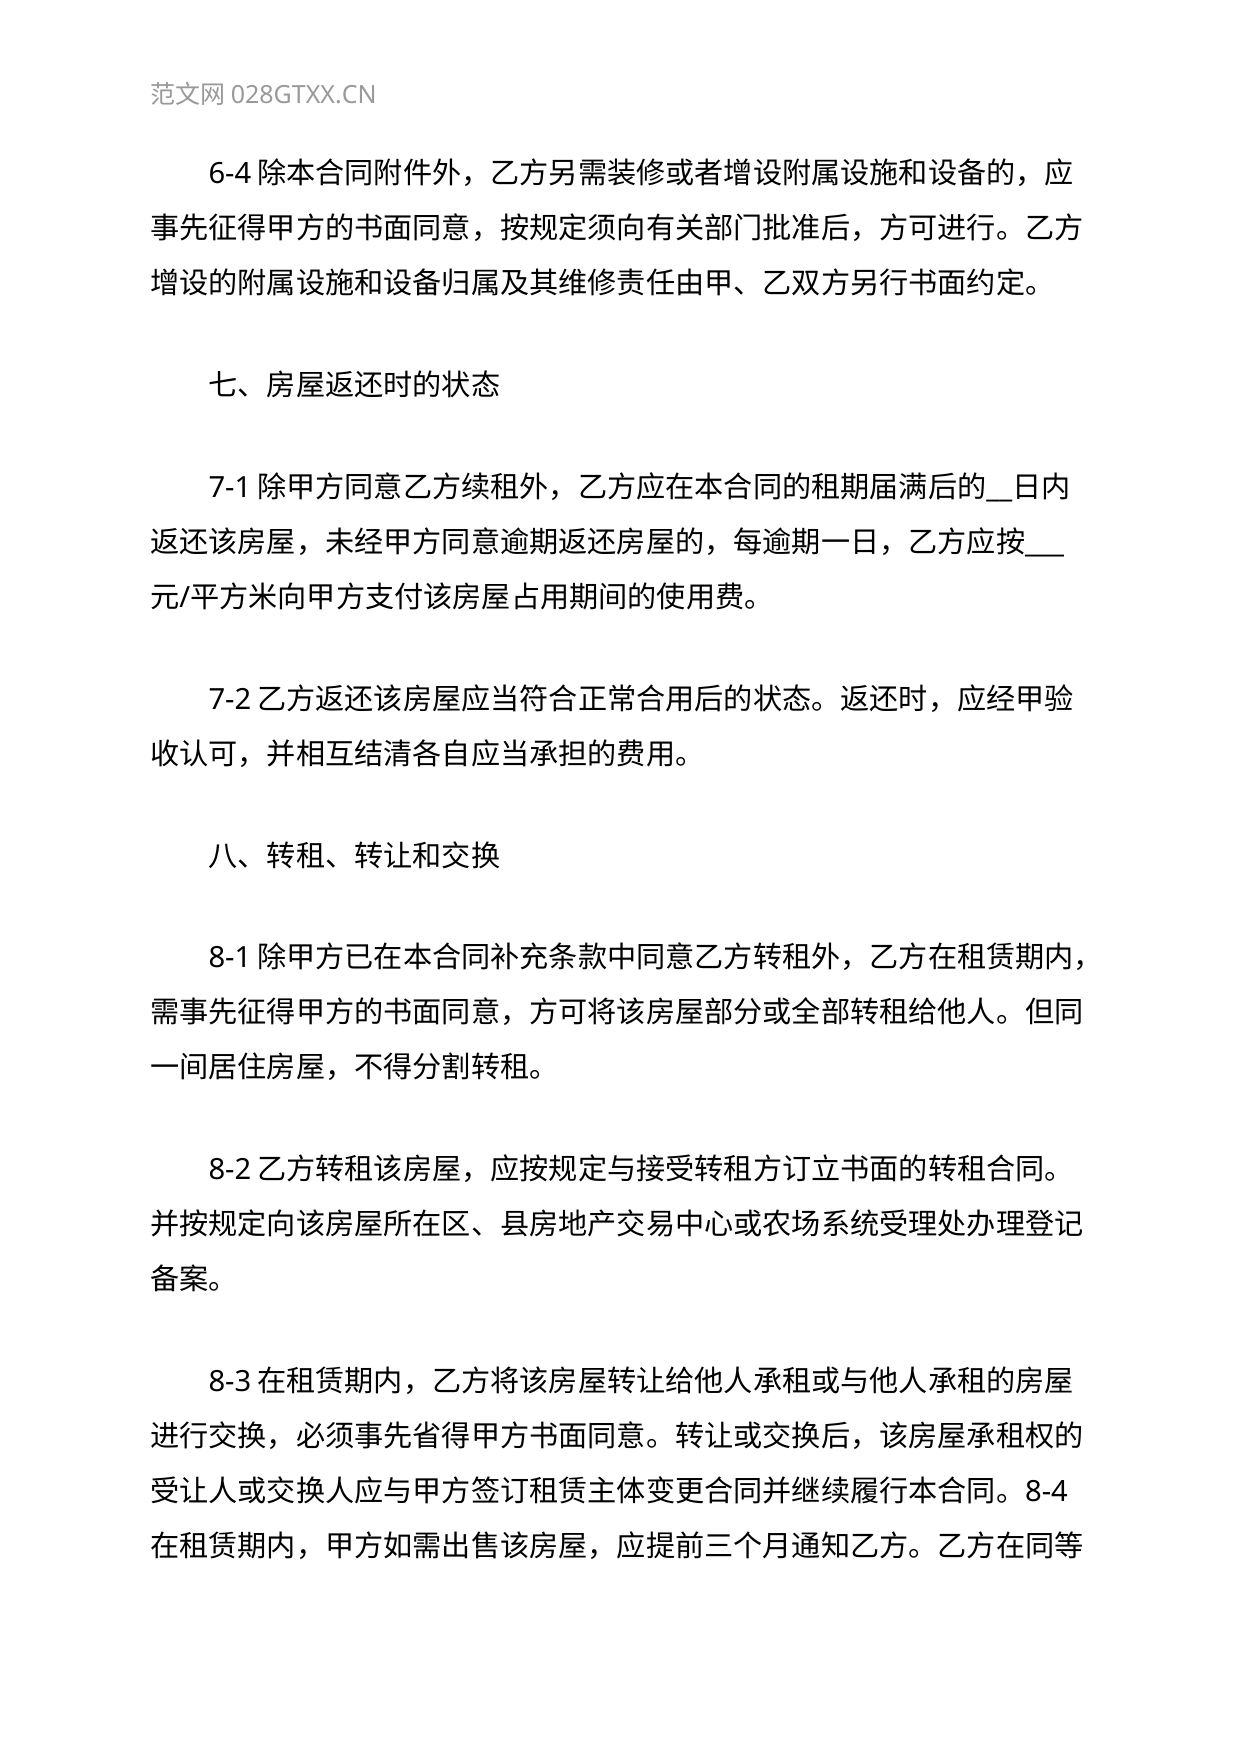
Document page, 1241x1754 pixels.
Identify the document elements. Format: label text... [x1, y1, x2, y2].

text 6-4除本合同附件外，乙方另需装修或者增设附属设施和设备的，应事先征得甲方的书面同意，按规定须向有关部门批准后，方可进行。乙方增设的附属设施和设备归属及其维修责任由甲、乙双方另行书面约定。 [150, 150, 1090, 302]
text 8-1除甲方已在本合同补充条款中同意乙方转租外，乙方在租赁期内，需事先征得甲方的书面同意，方可将该房屋部分或全部转租给他人。但同一间居住房屋，不得分割转租。 [150, 934, 1090, 1086]
text 8-2乙方转租该房屋，应按规定与接受转租方订立书面的转租合同。并按规定向该房屋所在区、县房地产交易中心或农场系统受理处办理登记备案。 [150, 1146, 1090, 1298]
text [150, 1357, 1090, 1564]
text 八、转租、转让和交换 [150, 832, 1090, 874]
text 七、房屋返还时的状态 [150, 362, 1090, 404]
text 7-2乙方返还该房屋应当符合正常合用后的状态。返还时，应经甲验收认可，并相互结清各自应当承担的费用。 [150, 675, 1090, 773]
text 7-1除甲方同意乙方续租外，乙方应在本合同的租期届满后的__日内返还该房屋，未经甲方同意逾期返还房屋的，每逾期一日，乙方应按___元/平方米向甲方支付该房屋占用期间的使用费。 [150, 463, 1090, 616]
